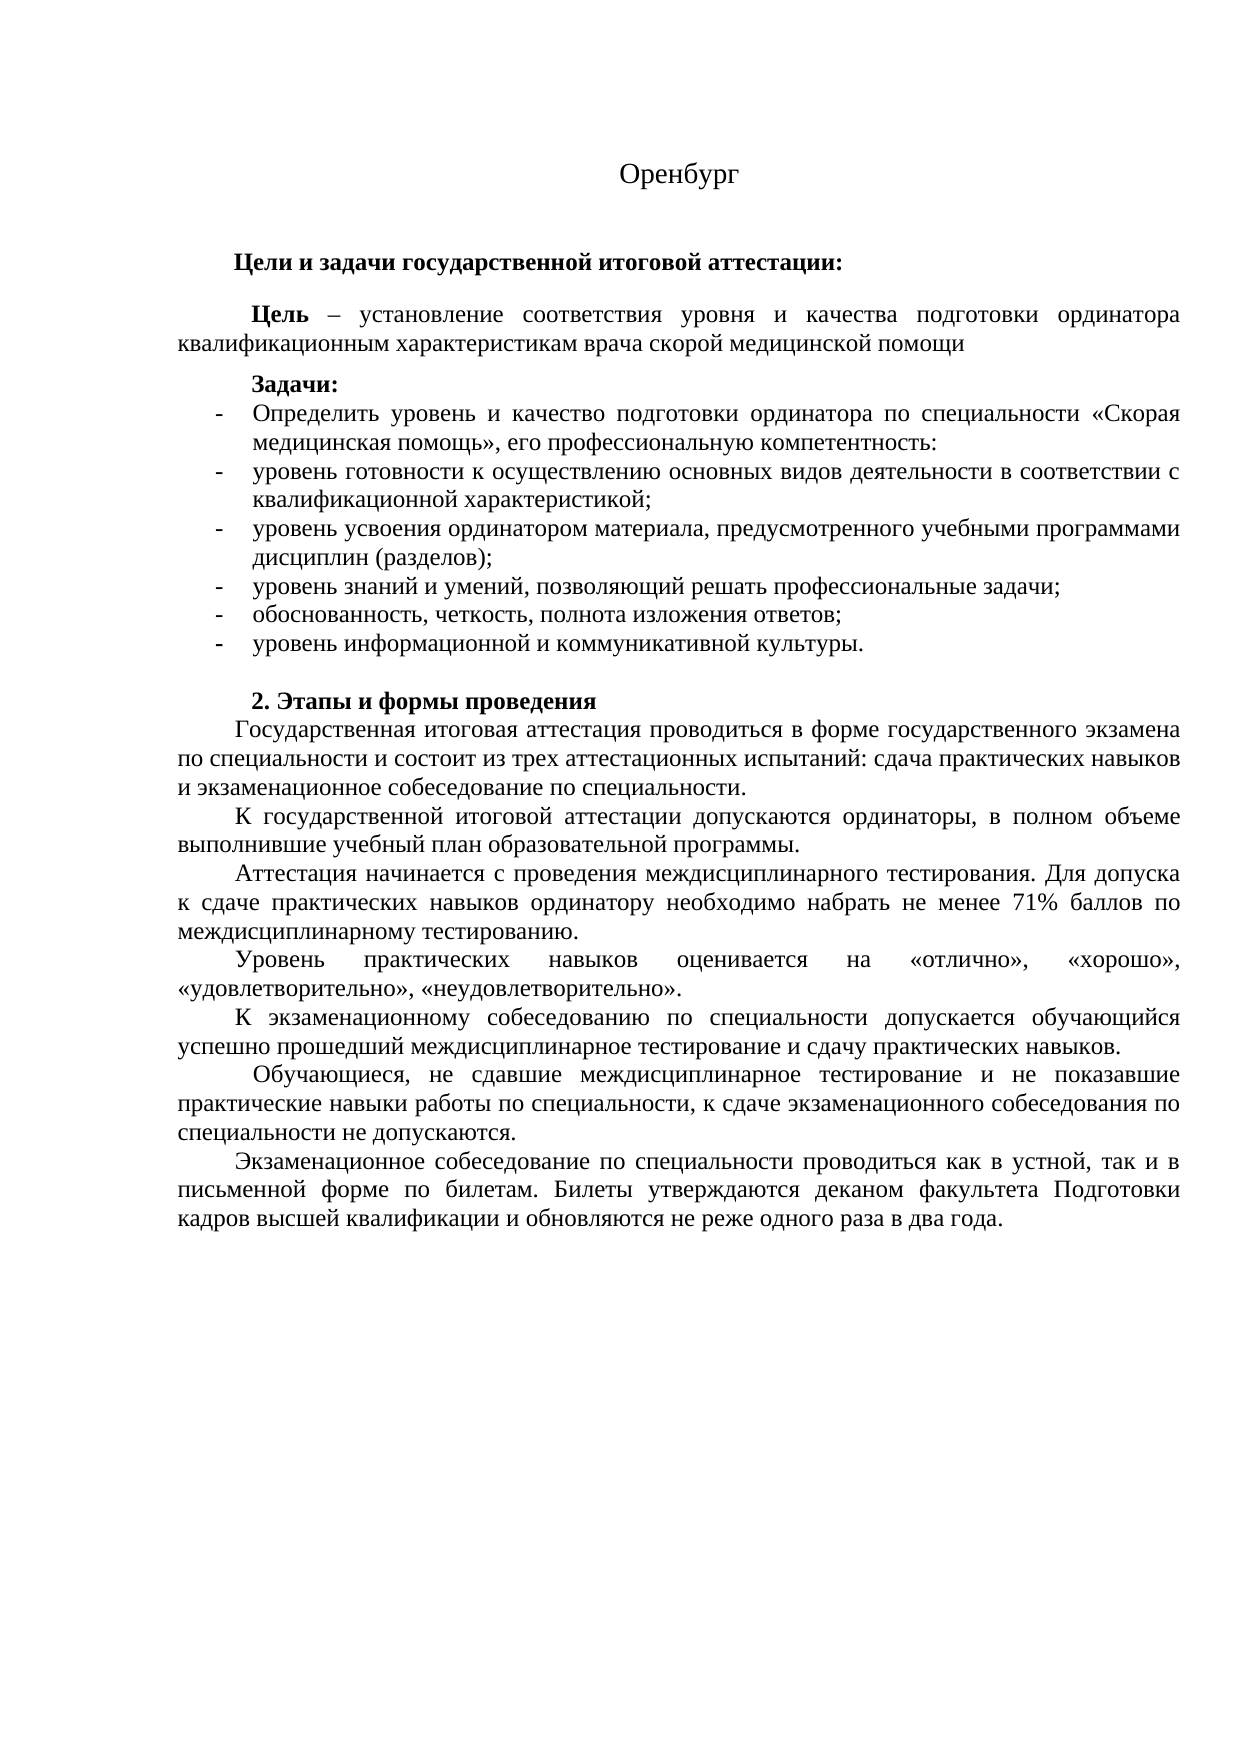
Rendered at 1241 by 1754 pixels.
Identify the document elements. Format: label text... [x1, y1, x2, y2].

list уровень знаний и умений, позволяющий решать профессиональные задачи; [215, 571, 1181, 599]
list уровень усвоения ординатором материала, предусмотренного учебными программами дисциплин (разделов); [215, 513, 1181, 571]
text Цель – установление соответствия уровня и качества подготовки ординатора квалификационным характеристикам врача скорой медицинской помощи [177, 299, 1181, 357]
text К экзаменационному собеседованию по специальности допускается обучающийся успешно прошедший междисциплинарное тестирование и сдачу практических навыков. [177, 1002, 1181, 1059]
text Оренбург [177, 156, 1181, 189]
text Государственная итоговая аттестация проводиться в форме государственного экзамена по специальности и состоит из трех аттестационных испытаний: сдача практических навыков и экзаменационное собеседование по специальности. [177, 714, 1181, 801]
list обоснованность, четкость, полнота изложения ответов; [215, 599, 1181, 628]
list уровень информационной и коммуникативной культуры. [215, 628, 1181, 657]
text Обучающиеся, не сдавшие междисциплинарное тестирование и не показавшие практические навыки работы по специальности, к сдаче экзаменационного собеседования по специальности не допускаются. [177, 1059, 1181, 1146]
list Определить уровень и качество подготовки ординатора по специальности «Скорая медицинская помощь», его профессиональную компетентность: [215, 398, 1181, 456]
text К государственной итоговой аттестации допускаются ординаторы, в полном объеме выполнившие учебный план образовательной программы. [177, 801, 1181, 858]
list уровень готовности к осуществлению основных видов деятельности в соответствии с квалификационной характеристикой; [215, 456, 1181, 513]
text 2. Этапы и формы проведения [177, 686, 1181, 714]
text Задачи: [177, 369, 1181, 398]
text Уровень практических навыков оценивается на «отлично», «хорошо», «удовлетворительно», «неудовлетворительно». [177, 944, 1181, 1002]
text Аттестация начинается с проведения междисциплинарного тестирования. Для допуска к сдаче практических навыков ординатору необходимо набрать не менее 71% баллов по междисциплинарному тестированию. [177, 858, 1181, 944]
text Цели и задачи государственной итоговой аттестации: [177, 247, 1181, 276]
text Экзаменационное собеседование по специальности проводиться как в устной, так и в письменной форме по билетам. Билеты утверждаются деканом факультета Подготовки кадров высшей квалификации и обновляются не реже одного раза в два года. [177, 1146, 1181, 1232]
